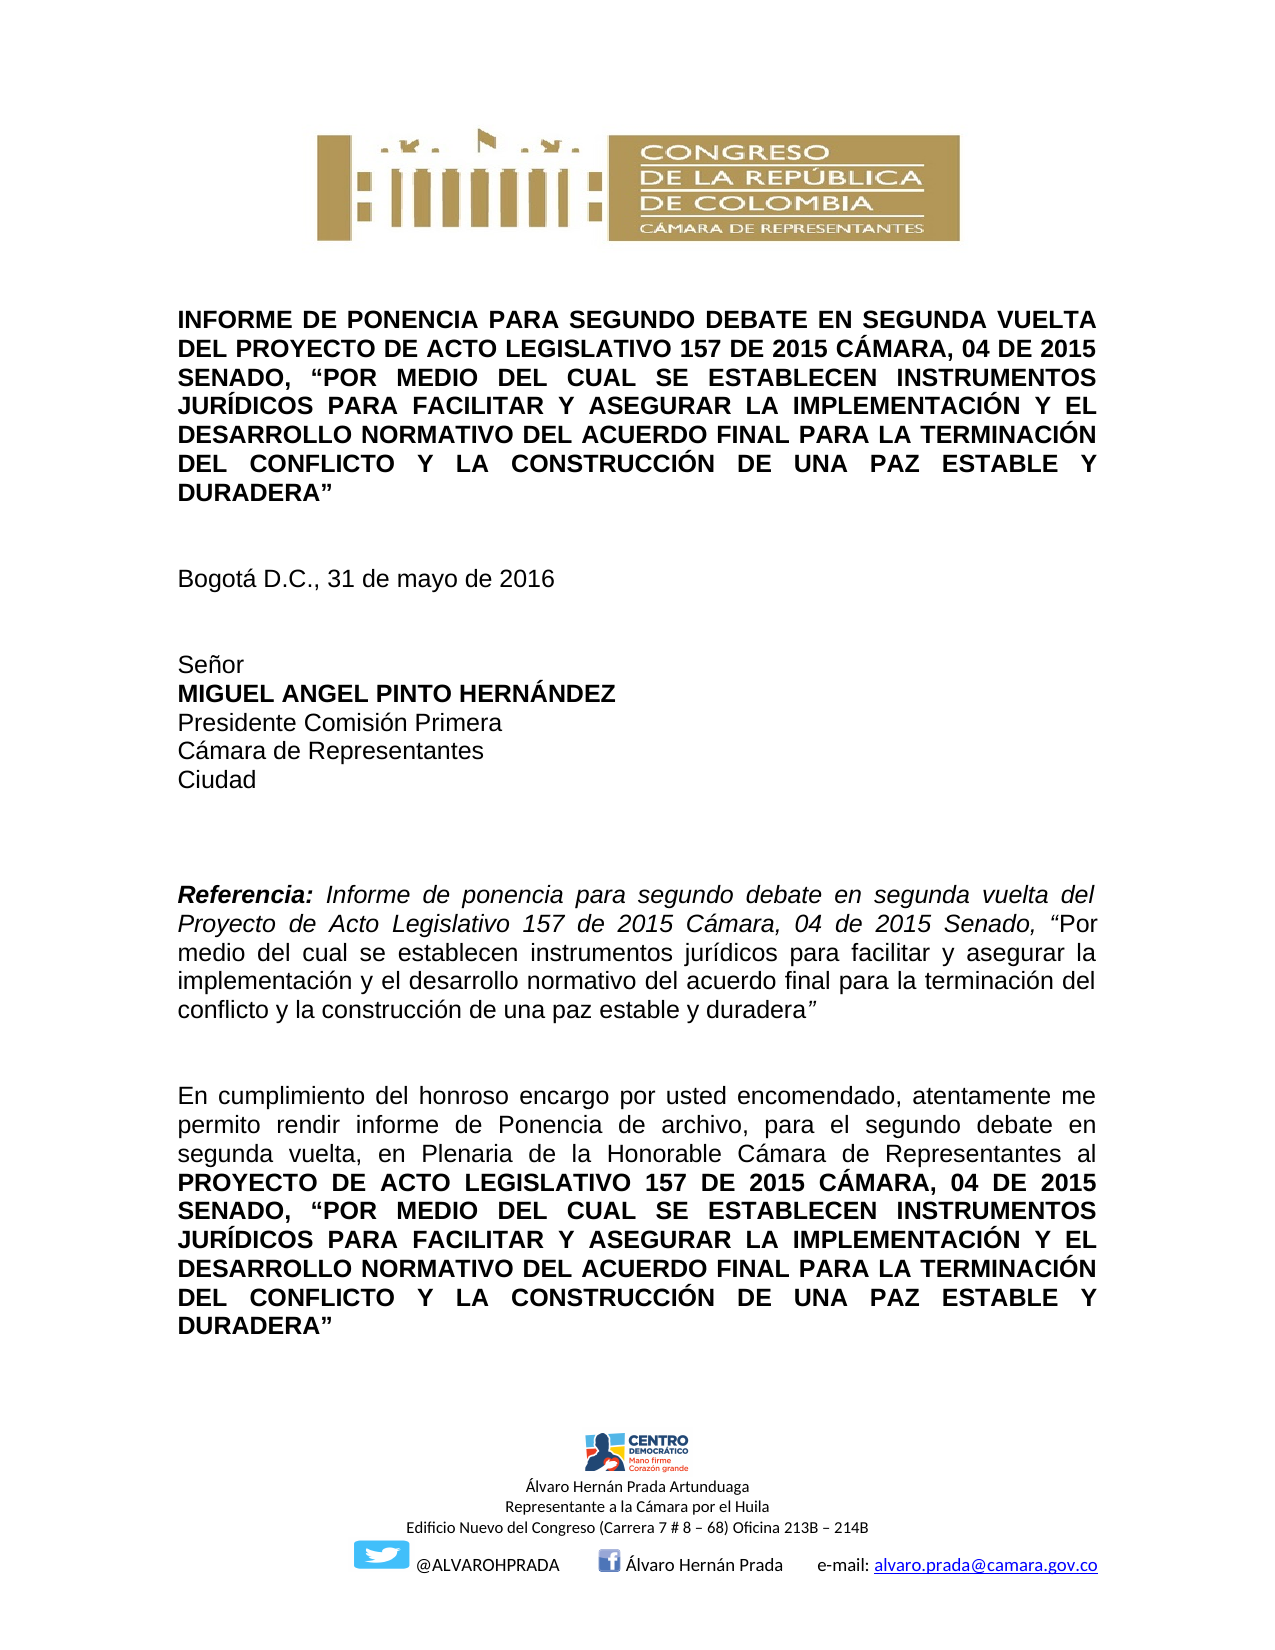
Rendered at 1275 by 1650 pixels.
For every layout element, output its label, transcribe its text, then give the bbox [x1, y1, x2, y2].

picture [581, 1427, 694, 1477]
picture [598, 1549, 621, 1572]
text INFORME DE PONENCIA PARA SEGUNDO DEBATE EN SEGUNDA VUELTA DEL PROYECTO DE ACTO LEGISLATIVO 157 DE 2015 CÁMARA, 04 DE 2015 SENADO, “POR MEDIO DEL CUAL SE ESTABLECEN INSTRUMENTOS JURÍDICOS PARA FACILITAR Y ASEGURAR LA IMPLEMENTACIÓN Y EL DESARROLLO NORMATIVO DEL ACUERDO FINAL PARA LA TERMINACIÓN DEL CONFLICTO Y LA CONSTRUCCIÓN DE UNA PAZ ESTABLE Y DURADERA” [177, 305, 1098, 506]
text MIGUEL ANGEL PINTO HERNÁNDEZ [177, 679, 1098, 707]
text Señor [177, 650, 1098, 679]
text Bogotá D.C., 31 de mayo de 2016 [177, 564, 1098, 592]
text Cámara de Representantes [177, 736, 1098, 765]
picture [301, 73, 974, 305]
text Presidente Comisión Primera [177, 707, 1098, 736]
text Ciudad [177, 765, 1098, 794]
picture [347, 1537, 415, 1572]
text En cumplimiento del honroso encargo por usted encomendado, atentamente me permito rendir informe de Ponencia de archivo, para el segundo debate en segunda vuelta, en Plenaria de la Honorable Cámara de Representantes al PROYECTO DE ACTO LEGISLATIVO 157 DE 2015 CÁMARA, 04 DE 2015 SENADO, “POR MEDIO DEL CUAL SE ESTABLECEN INSTRUMENTOS JURÍDICOS PARA FACILITAR Y ASEGURAR LA IMPLEMENTACIÓN Y EL DESARROLLO NORMATIVO DEL ACUERDO FINAL PARA LA TERMINACIÓN DEL CONFLICTO Y LA CONSTRUCCIÓN DE UNA PAZ ESTABLE Y DURADERA” [177, 1081, 1098, 1340]
text Referencia: Informe de ponencia para segundo debate en segunda vuelta del Proyecto de Acto Legislativo 157 de 2015 Cámara, 04 de 2015 Senado, “Por medio del cual se establecen instrumentos jurídicos para facilitar y asegurar la implementación y el desarrollo normativo del acuerdo final para la terminación del conflicto y la construcción de una paz estable y duradera” [177, 880, 1098, 1024]
